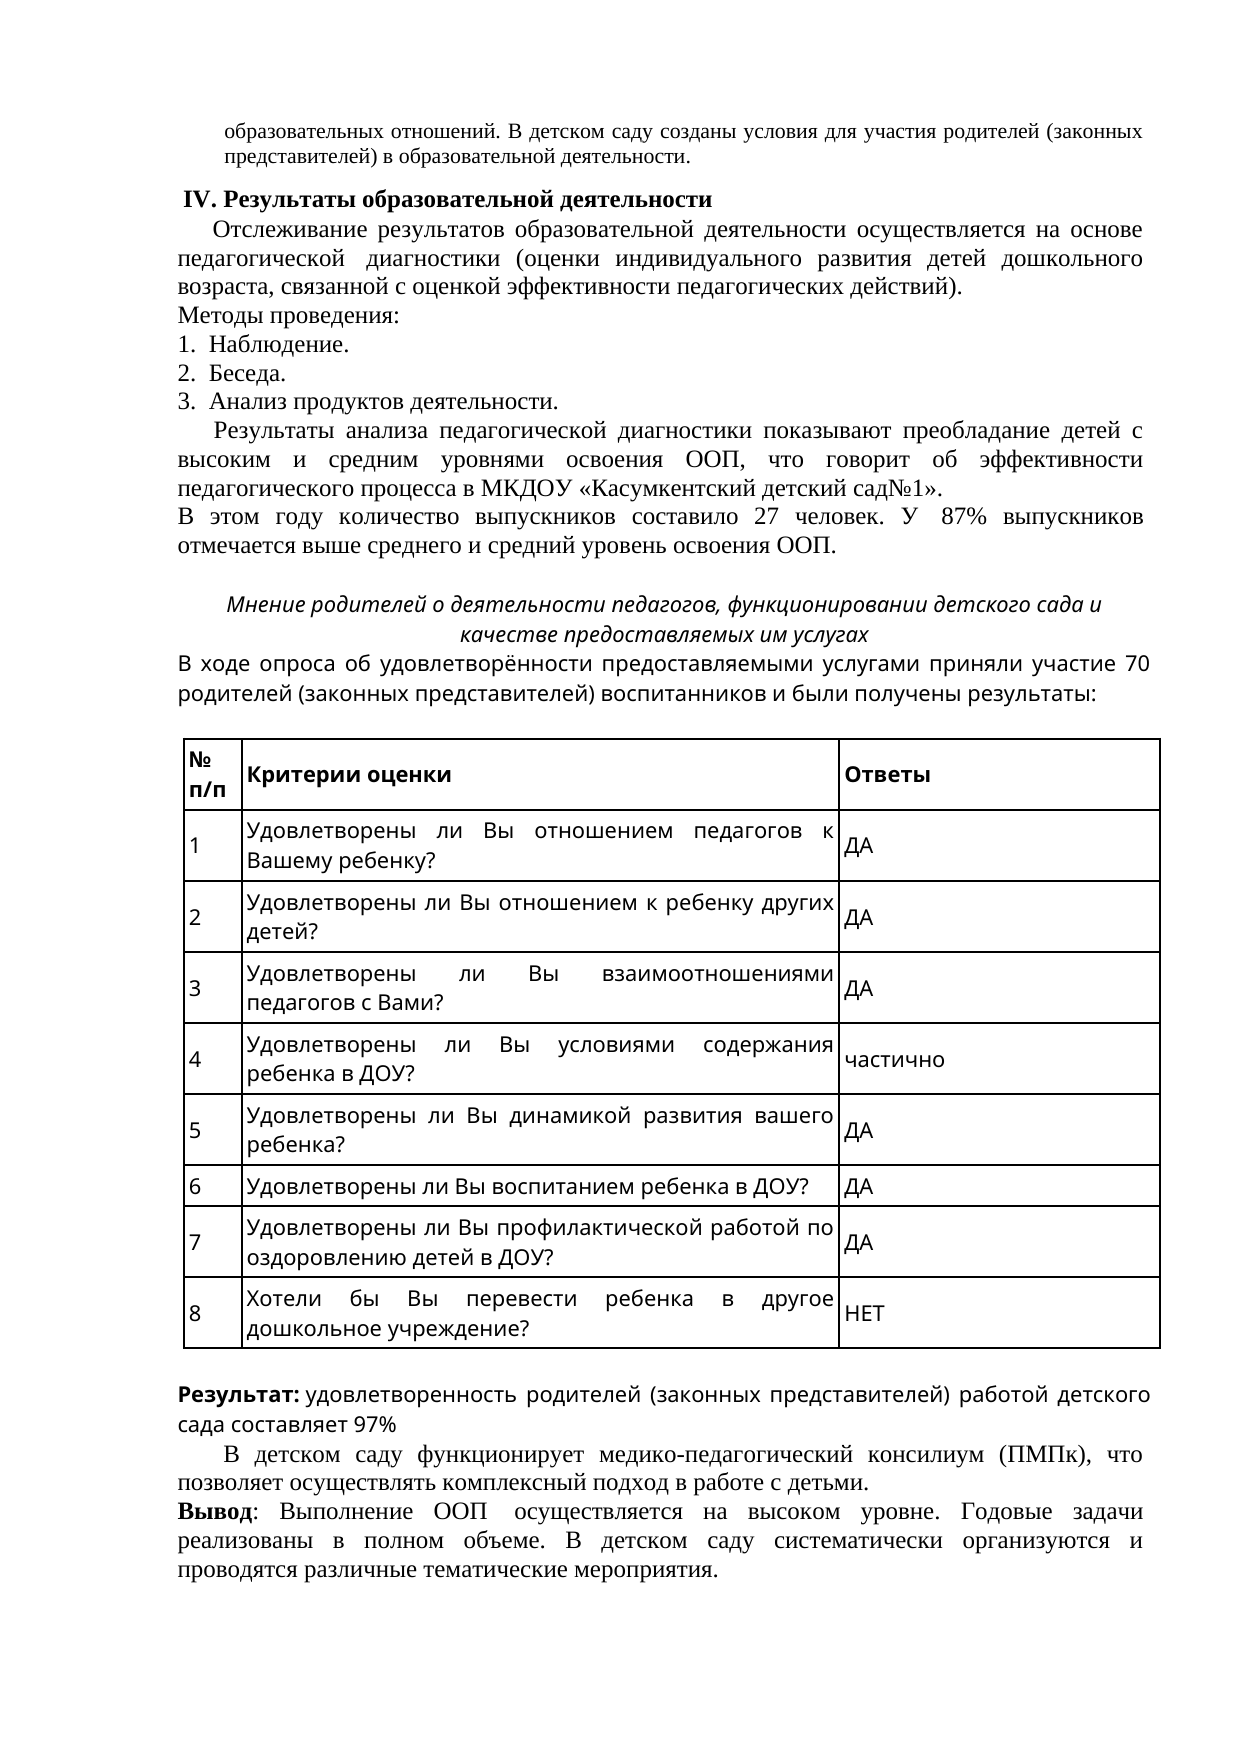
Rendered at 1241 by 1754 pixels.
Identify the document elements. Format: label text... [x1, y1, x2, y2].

text В ходе опроса об удовлетворённости предоставляемыми услугами приняли участие 70 родителей (законных представителей) воспитанников и были получены результаты: [177, 648, 1152, 708]
table_cell 7 [185, 1207, 241, 1276]
table_cell 4 [185, 1024, 241, 1093]
table_cell Удовлетворены ли Вы отношением к ребенку других детей? [243, 882, 838, 951]
text В этом году количество выпускников составило 27 человек. У 87% выпускников отмечается выше среднего и средний уровень освоения ООП. [177, 501, 1144, 559]
table_cell Удовлетворены ли Вы профилактической работой по оздоровлению детей в ДОУ? [243, 1207, 838, 1276]
table_cell Удовлетворены ли Вы условиями содержания ребенка в ДОУ? [243, 1024, 838, 1093]
table_header Критерии оценки [243, 740, 838, 809]
table_header Ответы [840, 740, 1159, 809]
table_cell 3 [185, 953, 241, 1022]
text В детском саду функционирует медико-педагогический консилиум (ПМПк), что позволяет осуществлять комплексный подход в работе с детьми. [177, 1439, 1144, 1496]
text 3. Анализ продуктов деятельности. [177, 386, 1144, 415]
text IV. Результаты образовательной деятельности [177, 184, 1144, 214]
table_cell Удовлетворены ли Вы динамикой развития вашего ребенка? [243, 1095, 838, 1164]
table_cell ДА [840, 1166, 1159, 1205]
table_cell ДА [840, 811, 1159, 880]
table_cell Хотели бы Вы перевести ребенка в другое дошкольное учреждение? [243, 1278, 838, 1347]
table_cell НЕТ [840, 1278, 1159, 1347]
table_cell 5 [185, 1095, 241, 1164]
text Результаты анализа педагогической диагностики показывают преобладание детей с высоким и средним уровнями освоения ООП, что говорит об эффективности педагогического процесса в МКДОУ «Касумкентский детский сад№1». [177, 415, 1144, 501]
table_cell 6 [185, 1166, 241, 1205]
table_cell частично [840, 1024, 1159, 1093]
table_cell ДА [840, 1095, 1159, 1164]
table_cell Удовлетворены ли Вы воспитанием ребенка в ДОУ? [243, 1166, 838, 1205]
table_header № п/п [185, 740, 241, 809]
text Отслеживание результатов образовательной деятельности осуществляется на основе педагогической диагностики (оценки индивидуального развития детей дошкольного возраста, связанной с оценкой эффективности педагогических действий). [177, 214, 1144, 300]
text Вывод: Выполнение ООП осуществляется на высоком уровне. Годовые задачи реализованы в полном объеме. В детском саду систематически организуются и проводятся различные тематические мероприятия. [177, 1496, 1144, 1582]
table_cell ДА [840, 882, 1159, 951]
table_cell 2 [185, 882, 241, 951]
text Мнение родителей о деятельности педагогов, функционировании детского сада и качестве предоставляемых им услугах [177, 589, 1152, 648]
text Методы проведения: [177, 300, 1144, 329]
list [187, 118, 1144, 168]
table_cell 1 [185, 811, 241, 880]
text Результат: удовлетворенность родителей (законных представителей) работой детского сада составляет 97% [177, 1379, 1152, 1439]
table_cell ДА [840, 1207, 1159, 1276]
table_cell Удовлетворены ли Вы отношением педагогов к Вашему ребенку? [243, 811, 838, 880]
table_cell Удовлетворены ли Вы взаимоотношениями педагогов с Вами? [243, 953, 838, 1022]
text 2. Беседа. [177, 358, 1144, 386]
text 1. Наблюдение. [177, 329, 1144, 358]
table_cell ДА [840, 953, 1159, 1022]
table_cell 8 [185, 1278, 241, 1347]
